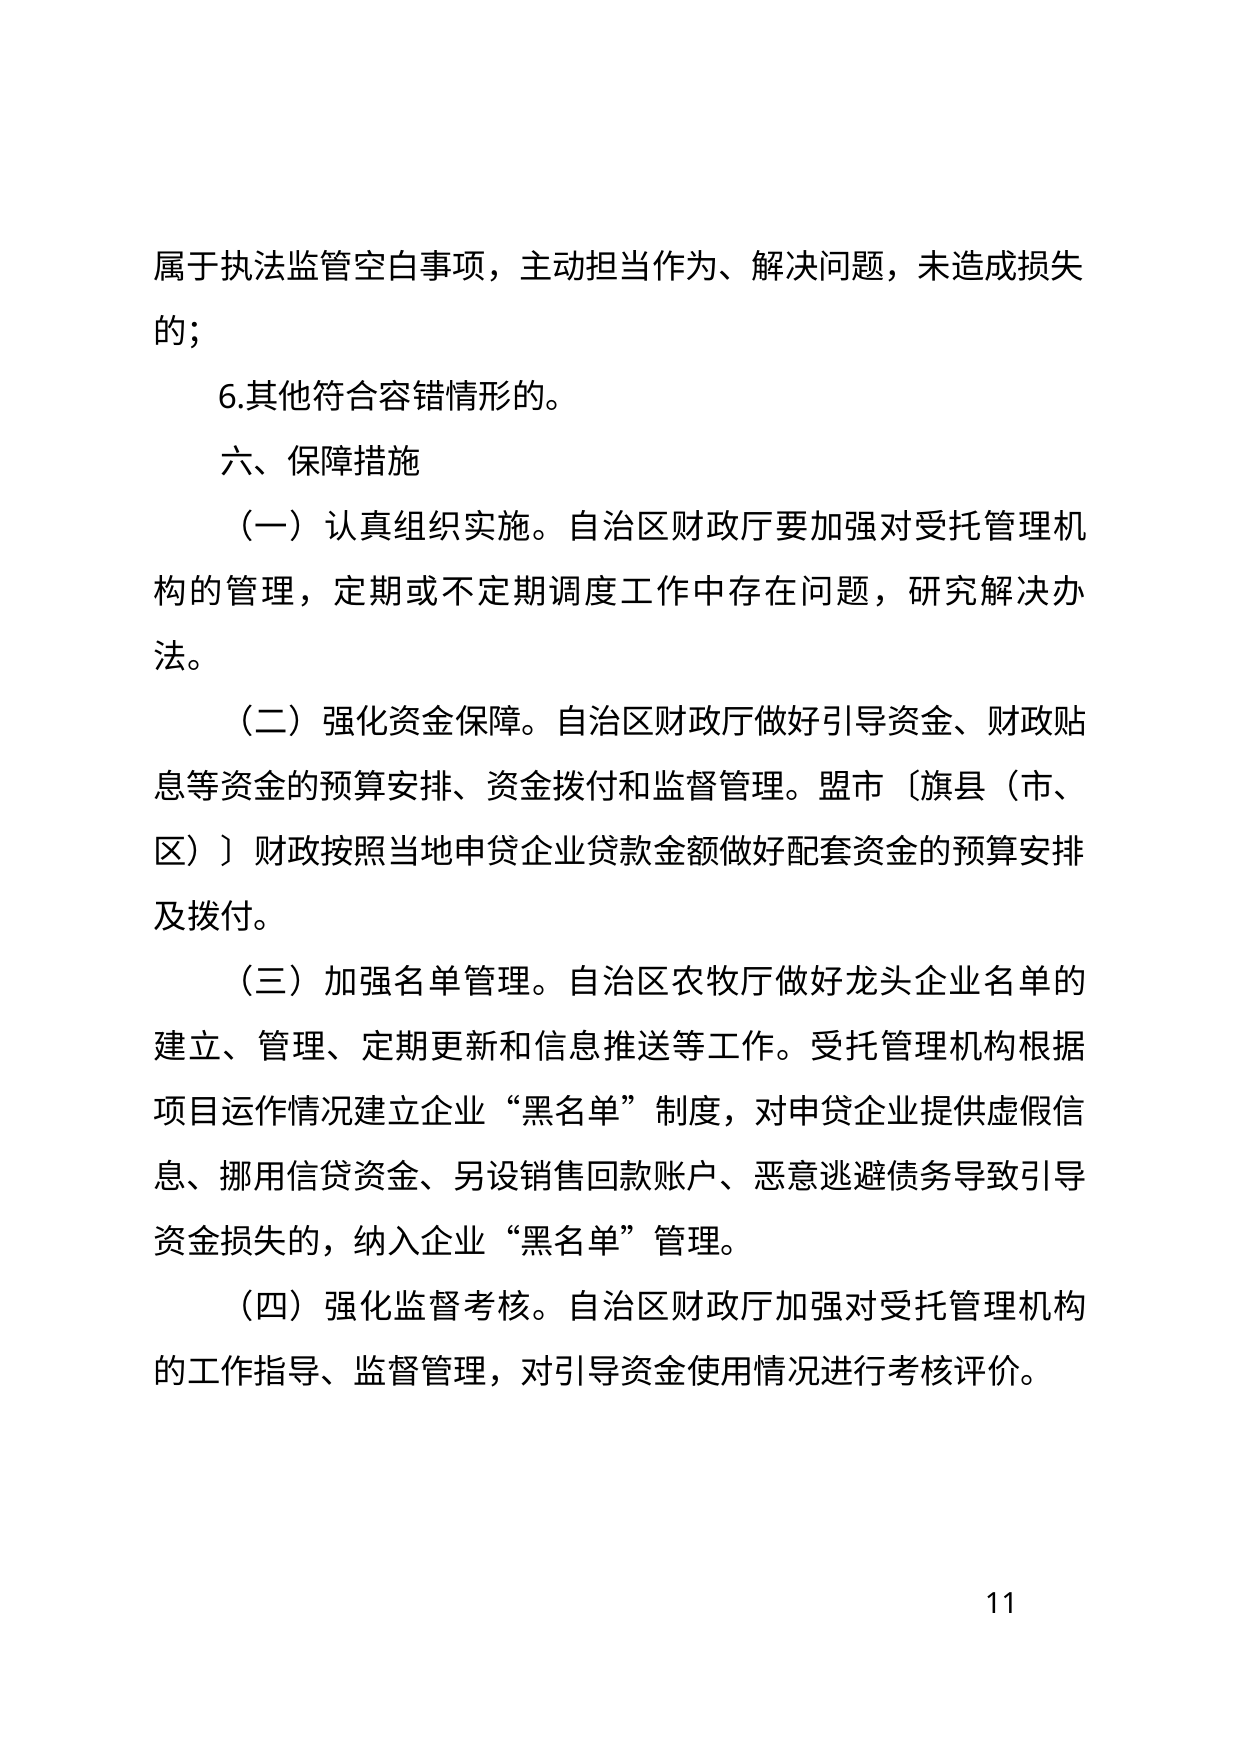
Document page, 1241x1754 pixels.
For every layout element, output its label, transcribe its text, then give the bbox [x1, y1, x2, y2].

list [153, 231, 1087, 361]
list 六、保障措施 [153, 426, 1087, 491]
list （二）强化资金保障。自治区财政厅做好引导资金、财政贴息等资金的预算安排、资金拨付和监督管理。盟市〔旗县（市、区）〕财政按照当地申贷企业贷款金额做好配套资金的预算安排及拨付。 [153, 686, 1087, 946]
text （四）强化监督考核。自治区财政厅加强对受托管理机构的工作指导、监督管理，对引导资金使用情况进行考核评价。 [153, 1271, 1087, 1401]
list 6.其他符合容错情形的。 [153, 361, 1087, 426]
list （一）认真组织实施。自治区财政厅要加强对受托管理机构的管理，定期或不定期调度工作中存在问题，研究解决办法。 [153, 491, 1087, 686]
list （三）加强名单管理。自治区农牧厅做好龙头企业名单的建立、管理、定期更新和信息推送等工作。受托管理机构根据项目运作情况建立企业“黑名单”制度，对申贷企业提供虚假信息、挪用信贷资金、另设销售回款账户、恶意逃避债务导致引导资金损失的，纳入企业“黑名单”管理。 [153, 946, 1087, 1271]
